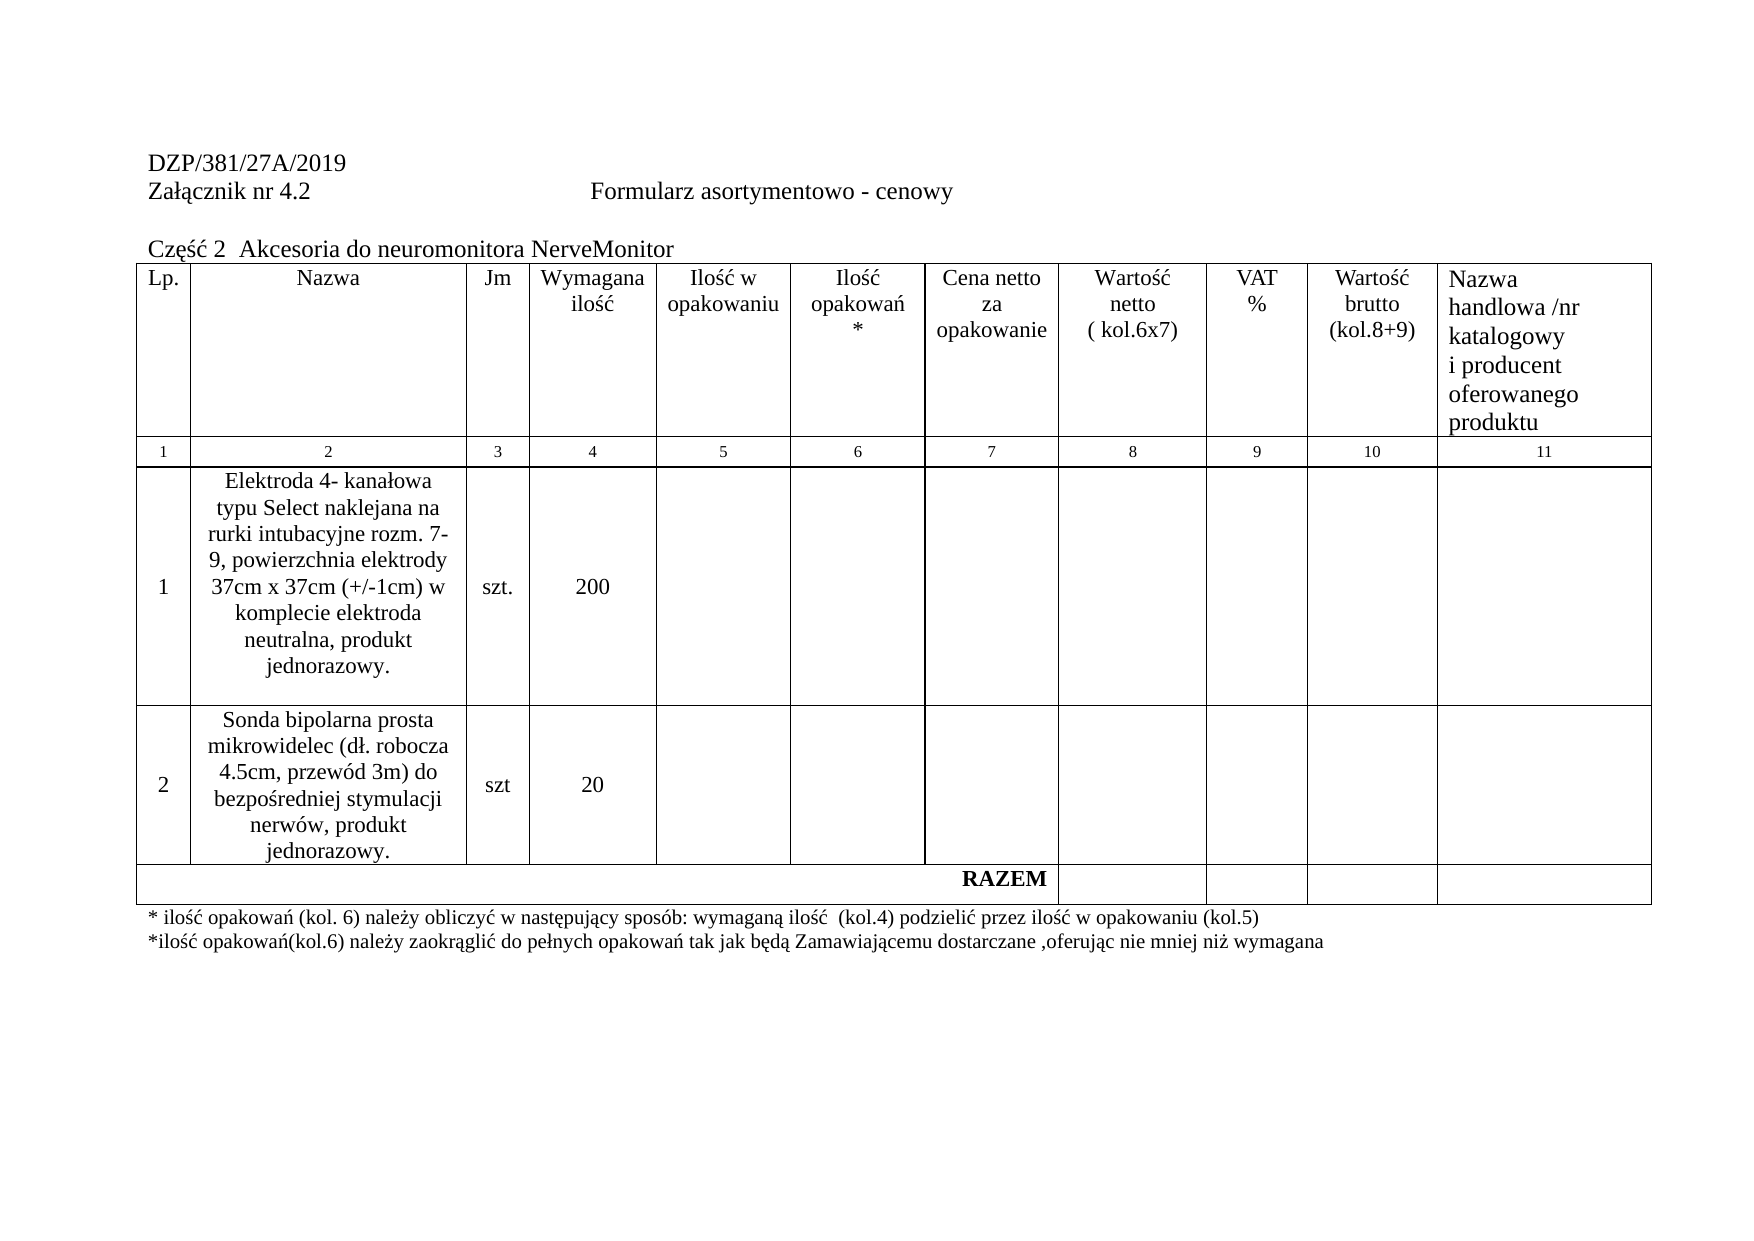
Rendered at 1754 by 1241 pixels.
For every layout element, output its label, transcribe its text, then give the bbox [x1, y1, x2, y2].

table_cell 1 [137, 468, 190, 705]
text * ilość opakowań (kol. 6) należy obliczyć w następujący sposób: wymaganą ilość (kol.4) podzielić przez ilość w opakowaniu (kol.5) [148, 905, 1651, 929]
table_cell [791, 706, 924, 864]
table_cell 4 [530, 437, 656, 466]
table_cell 5 [657, 437, 790, 466]
table_cell [1207, 706, 1307, 864]
table_cell 2 [191, 437, 466, 466]
table_cell [1438, 706, 1651, 864]
table_cell 10 [1308, 437, 1437, 466]
table_cell 6 [791, 437, 924, 466]
table_cell [926, 468, 1058, 705]
table_cell szt [467, 706, 529, 864]
table_cell [1059, 468, 1206, 705]
table_header Jm [467, 264, 529, 436]
table_header VAT % [1207, 264, 1307, 436]
table_cell [1207, 468, 1307, 705]
table_cell 200 [530, 468, 656, 705]
table_header Wartość brutto (kol.8+9) [1308, 264, 1437, 436]
table_cell [1059, 865, 1206, 904]
table_cell szt. [467, 468, 529, 705]
table_header Nazwa [191, 264, 466, 436]
table_header Ilość w opakowaniu [657, 264, 790, 436]
table_header Lp. [137, 264, 190, 436]
table_cell 7 [926, 437, 1058, 466]
table_cell Elektroda 4- kanałowa typu Select naklejana na rurki intubacyjne rozm. 7-9, powierzchnia elektrody 37cm x 37cm (+/-1cm) w komplecie elektroda neutralna, produkt jednorazowy. [191, 468, 466, 705]
table_cell [1308, 468, 1437, 705]
table_cell [1308, 706, 1437, 864]
table_cell [657, 706, 790, 864]
table_cell 8 [1059, 437, 1206, 466]
text *ilość opakowań(kol.6) należy zaokrąglić do pełnych opakowań tak jak będą Zamawiającemu dostarczane ,oferując nie mniej niż wymagana [148, 929, 1651, 953]
table_header Nazwa handlowa /nr katalogowy i producent oferowanego produktu [1438, 264, 1651, 436]
text Załącznik nr 4.2 Formularz asortymentowo - cenowy [148, 176, 1651, 205]
table_cell [1059, 706, 1206, 864]
table_cell [657, 468, 790, 705]
table_cell [1308, 865, 1437, 904]
table_cell Sonda bipolarna prosta mikrowidelec (dł. robocza 4.5cm, przewód 3m) do bezpośredniej stymulacji nerwów, produkt jednorazowy. [191, 706, 466, 864]
table_cell [1438, 865, 1651, 904]
table_header Cena netto za opakowanie [926, 264, 1058, 436]
table_cell 1 [137, 437, 190, 466]
table_cell RAZEM [137, 865, 1058, 904]
table_cell 2 [137, 706, 190, 864]
table_header Wartość netto ( kol.6x7) [1059, 264, 1206, 436]
table_cell 20 [530, 706, 656, 864]
text DZP/381/27A/2019 [148, 148, 1651, 176]
table_cell [1438, 468, 1651, 705]
table_cell [791, 468, 924, 705]
table_header Wymagana ilość [530, 264, 656, 436]
table_header Ilość opakowań * [791, 264, 924, 436]
table_cell [1207, 865, 1307, 904]
table_cell 9 [1207, 437, 1307, 466]
table_cell 3 [467, 437, 529, 466]
table_cell [926, 706, 1058, 864]
table_cell 11 [1438, 437, 1651, 466]
text Część 2 Akcesoria do neuromonitora NerveMonitor [148, 234, 1651, 263]
